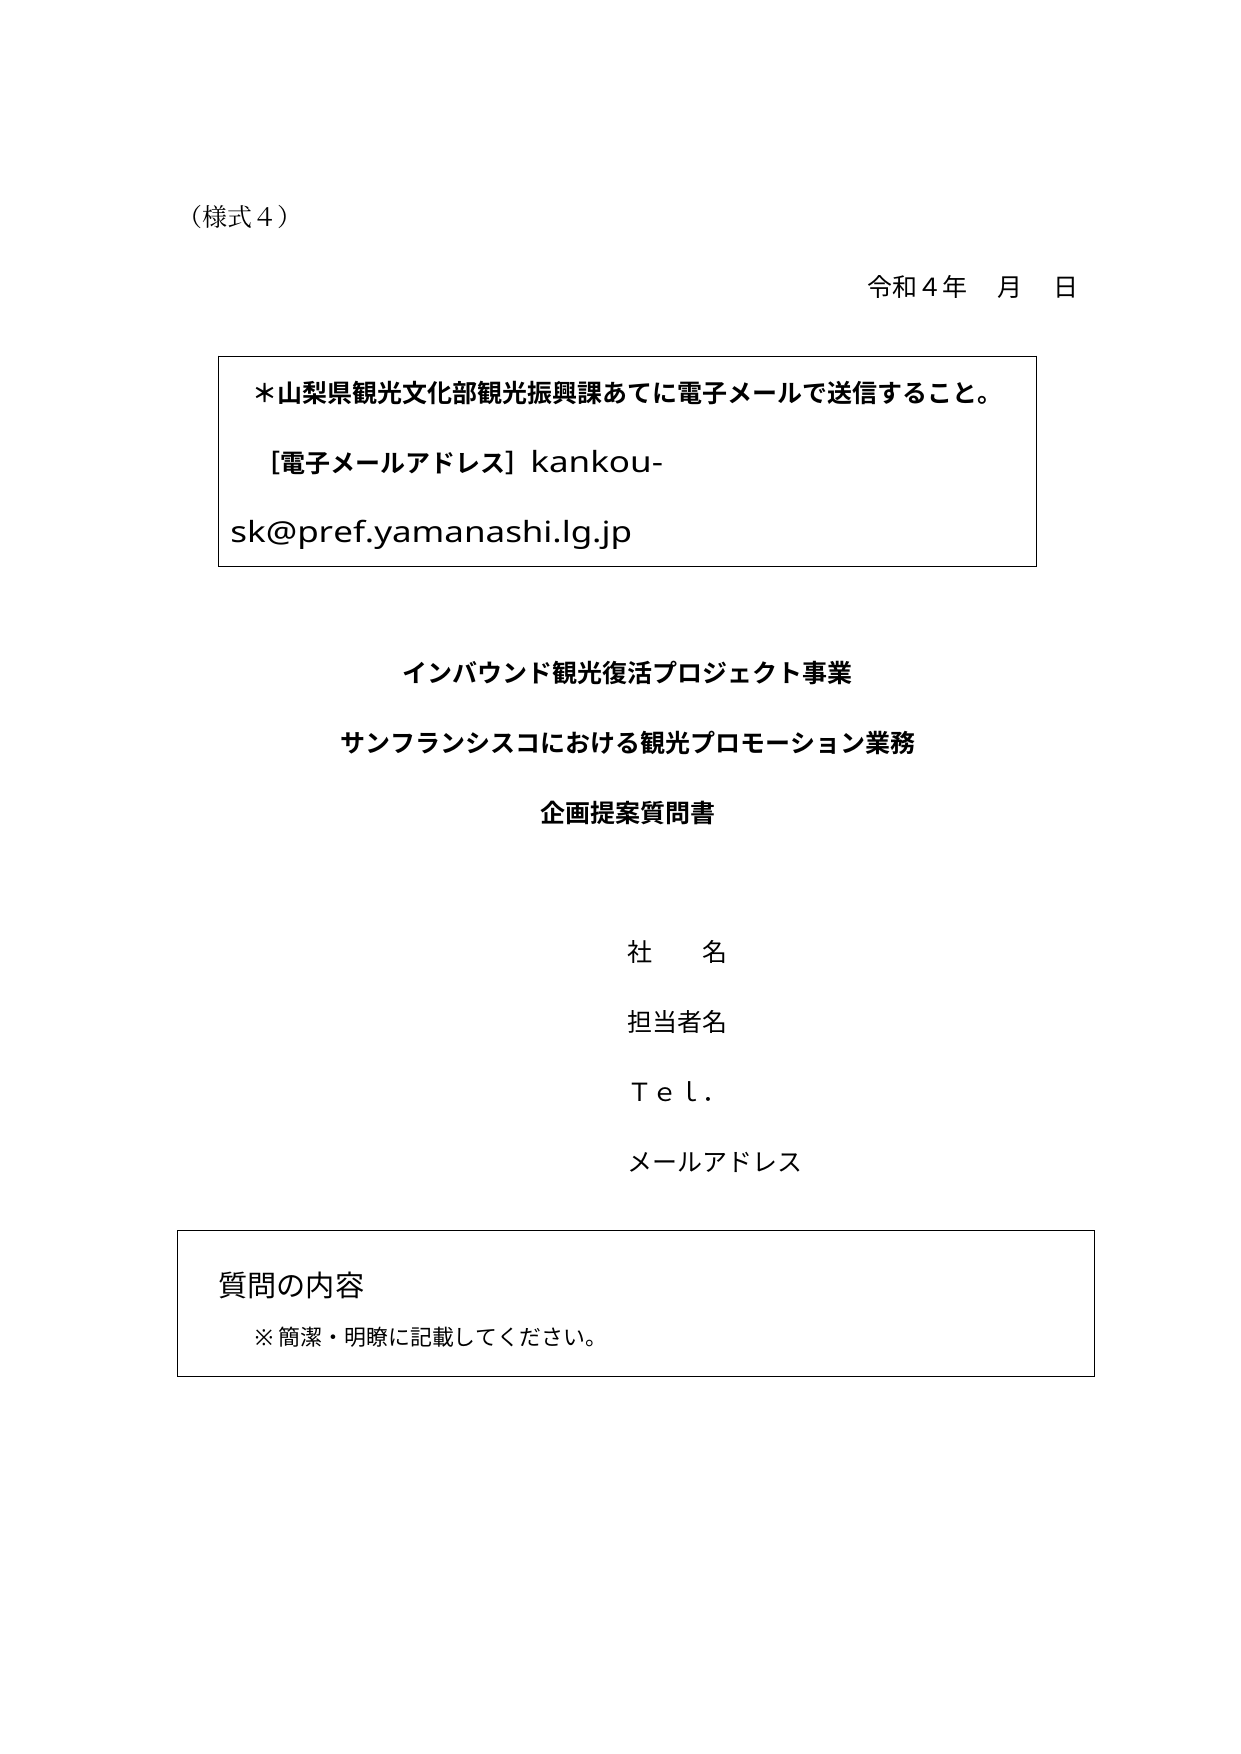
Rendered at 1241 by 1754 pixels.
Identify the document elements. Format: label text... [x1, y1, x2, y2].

text Ｔｅｌ． [177, 1056, 1078, 1125]
text 企画提案質問書 [177, 776, 1078, 846]
text サンフランシスコにおける観光プロモーション業務 [177, 707, 1078, 776]
text （様式４） [177, 181, 1078, 251]
text 社 名 [177, 916, 1078, 986]
table_header ＊山梨県観光文化部観光振興課あてに電子メールで送信すること。 ［電子メールアドレス］kankou-sk@pref.yamanashi.lg.jp [219, 357, 1036, 566]
text インバウンド観光復活プロジェクト事業 [177, 637, 1078, 707]
text 令和４年 月 日 [177, 251, 1078, 321]
text メールアドレス [177, 1125, 1078, 1195]
text 担当者名 [177, 986, 1078, 1056]
table_header 質問の内容 ※ 簡潔・明瞭に記載してください。 [178, 1231, 1094, 1376]
